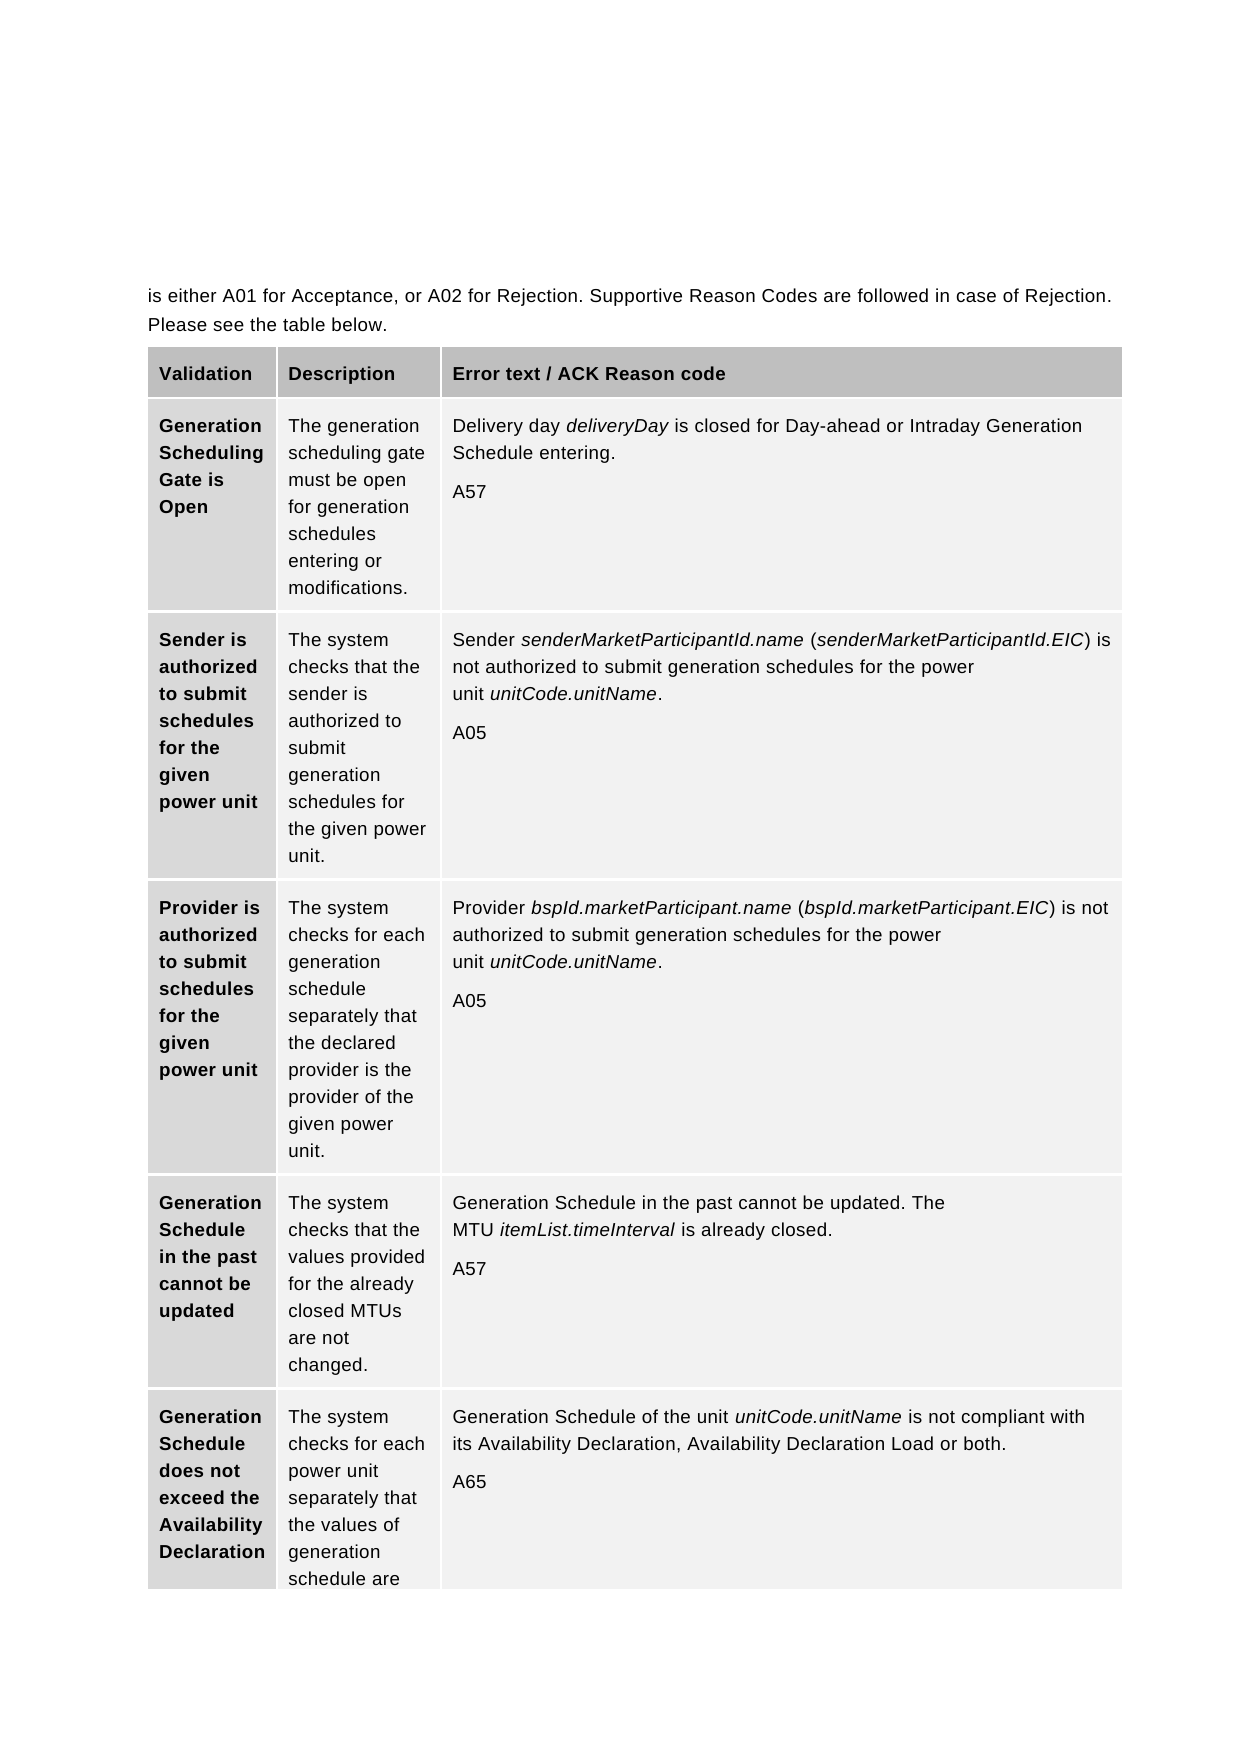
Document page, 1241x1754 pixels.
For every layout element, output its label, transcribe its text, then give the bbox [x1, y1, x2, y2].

table_cell Generation Schedule in the past cannot be updated. The MTU itemList.timeInterval is already closed. A57 [442, 1176, 1122, 1387]
table_cell Sender is authorized to submit schedules for the given power unit [148, 613, 276, 878]
table_header Validation [148, 347, 276, 397]
table_cell Provider is authorized to submit schedules for the given power unit [148, 881, 276, 1173]
table_cell The system checks that the values provided for the already closed MTUs are not changed. [278, 1176, 440, 1387]
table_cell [278, 1390, 440, 1589]
table_cell Generation Schedule in the past cannot be updated [148, 1176, 276, 1387]
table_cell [442, 1390, 1122, 1589]
table_cell The generation scheduling gate must be open for generation schedules entering or modifications. [278, 399, 440, 610]
table_cell Provider bspId.marketParticipant.name (bspId.marketParticipant.EIC) is not authorized to submit generation schedules for the power unit unitCode.unitName. A05 [442, 881, 1122, 1173]
table_header Error text / ACK Reason code [442, 347, 1122, 397]
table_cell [148, 1390, 276, 1589]
table_cell Sender senderMarketParticipantId.name (senderMarketParticipantId.EIC) is not authorized to submit generation schedules for the power unit unitCode.unitName. A05 [442, 613, 1122, 878]
table_header Description [278, 347, 440, 397]
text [148, 278, 1122, 336]
table_cell The system checks that the sender is authorized to submit generation schedules for the given power unit. [278, 613, 440, 878]
table_cell Generation Scheduling Gate is Open [148, 399, 276, 610]
table_cell Delivery day deliveryDay is closed for Day-ahead or Intraday Generation Schedule entering. A57 [442, 399, 1122, 610]
table_cell The system checks for each generation schedule separately that the declared provider is the provider of the given power unit. [278, 881, 440, 1173]
